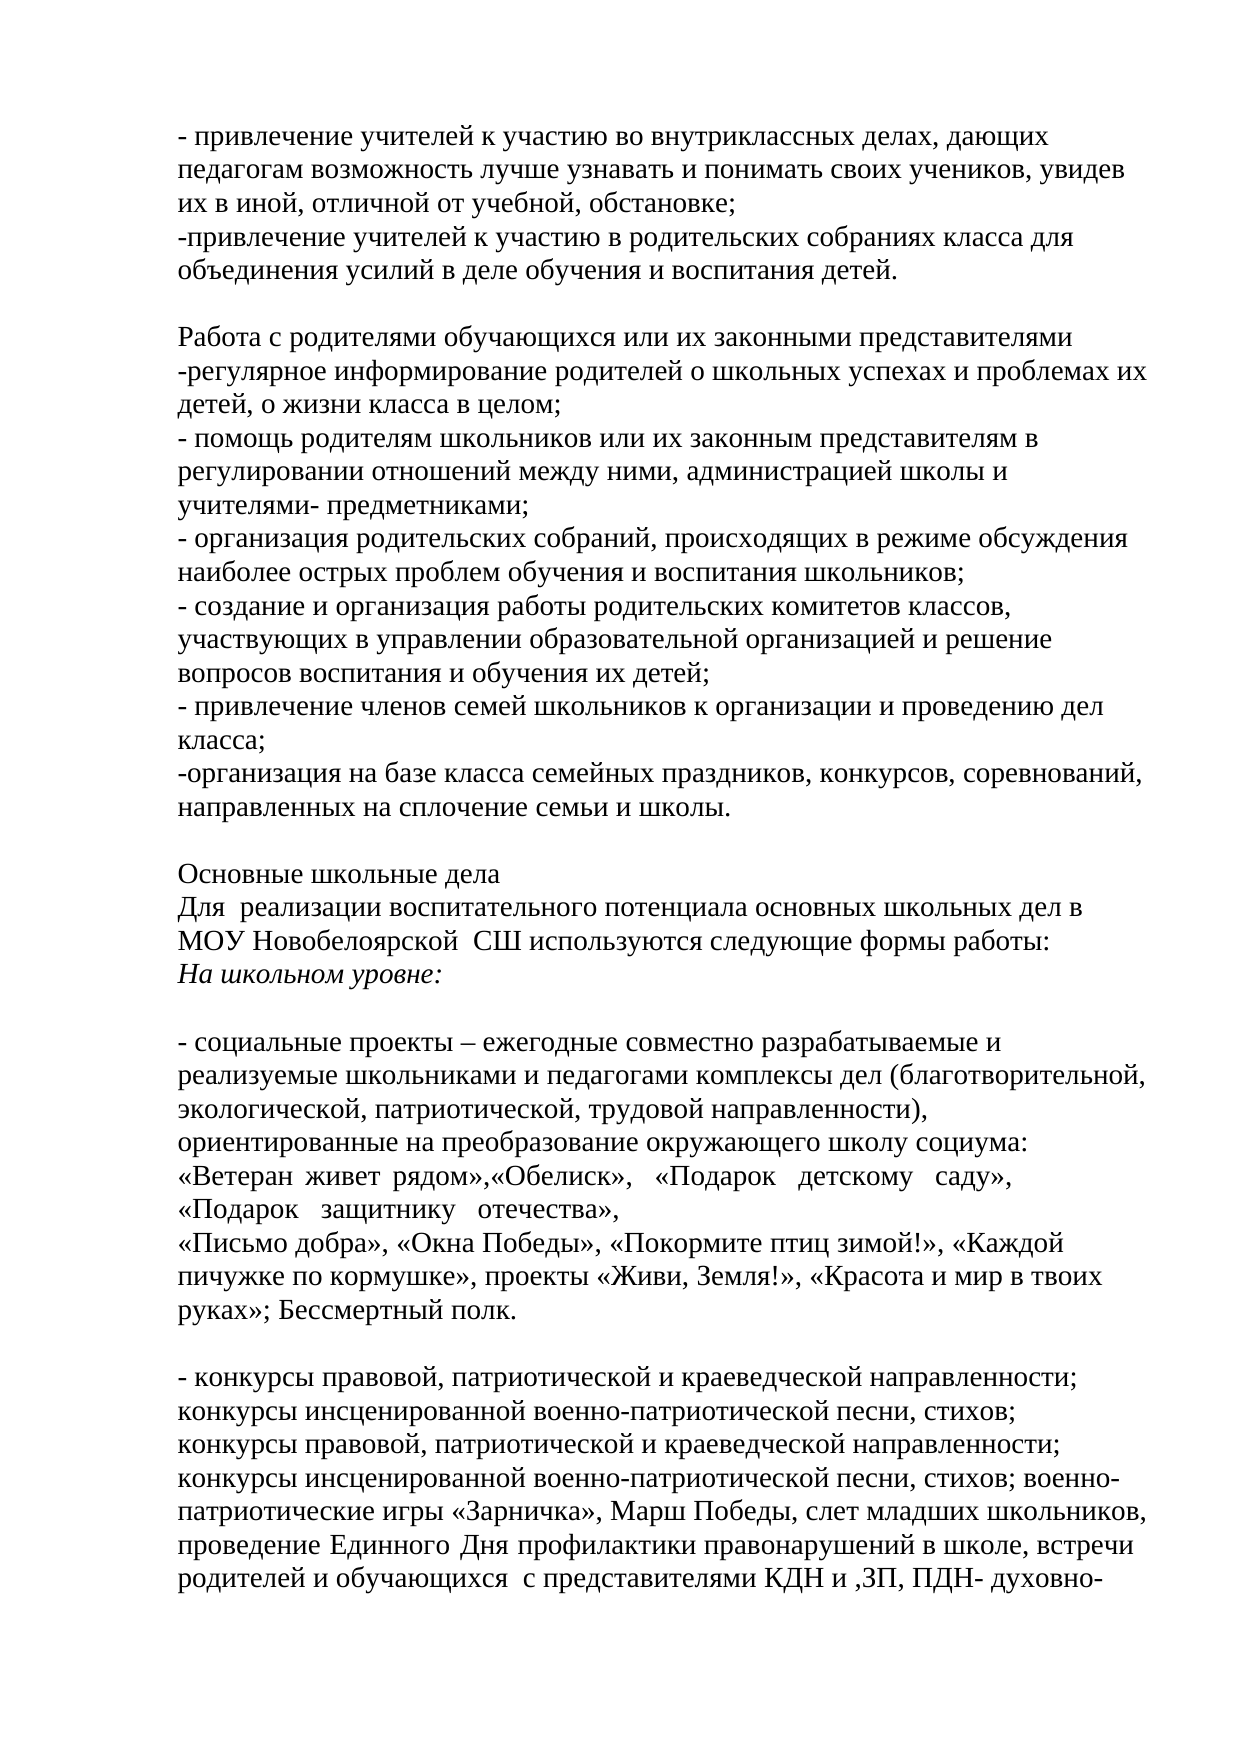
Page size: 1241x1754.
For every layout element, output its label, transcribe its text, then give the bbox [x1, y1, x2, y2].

text - конкурсы правовой, патриотической и краеведческой направленности; конкурсы инсценированной военно-патриотической песни, стихов; [177, 1359, 1152, 1426]
text - привлечение членов семей школьников к организации и проведению дел класса; [177, 688, 1152, 755]
text Основные школьные дела [177, 856, 1152, 889]
text - помощь родителям школьников или их законным представителям в регулировании отношений между ними, администрацией школы и учителями- предметниками; [177, 420, 1152, 521]
text -привлечение учителей к участию в родительских собраниях класса для объединения усилий в деле обучения и воспитания детей. [177, 219, 1152, 286]
text - организация родительских собраний, происходящих в режиме обсуждения наиболее острых проблем обучения и воспитания школьников; [177, 521, 1152, 588]
text На школьном уровне: [177, 957, 1152, 990]
text - социальные проекты – ежегодные совместно разрабатываемые и реализуемые школьниками и педагогами комплексы дел (благотворительной, экологической, патриотической, трудовой направленности), ориентированные на преобразование окружающего школу социума: «Ветеран живет рядом»,«Обелиск», «Подарок детскому саду», «Подарок защитнику отечества», [177, 1024, 1152, 1225]
text -организация на базе класса семейных праздников, конкурсов, соревнований, направленных на сплочение семьи и школы. [177, 755, 1152, 822]
text Для реализации воспитательного потенциала основных школьных дел в МОУ Новобелоярской СШ используются следующие формы работы: [177, 889, 1152, 957]
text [177, 1426, 1152, 1594]
text - создание и организация работы родительских комитетов классов, участвующих в управлении образовательной организацией и решение вопросов воспитания и обучения их детей; [177, 588, 1152, 688]
text - привлечение учителей к участию во внутриклассных делах, дающих педагогам возможность лучше узнавать и понимать своих учеников, увидев их в иной, отличной от учебной, обстановке; [177, 118, 1152, 219]
text «Письмо добра», «Окна Победы», «Покормите птиц зимой!», «Каждой пичужке по кормушке», проекты «Живи, Земля!», «Красота и мир в твоих руках»; Бессмертный полк. [177, 1225, 1152, 1326]
text -регулярное информирование родителей о школьных успехах и проблемах их детей, о жизни класса в целом; [177, 353, 1152, 420]
text Работа с родителями обучающихся или их законными представителями [177, 319, 1152, 353]
